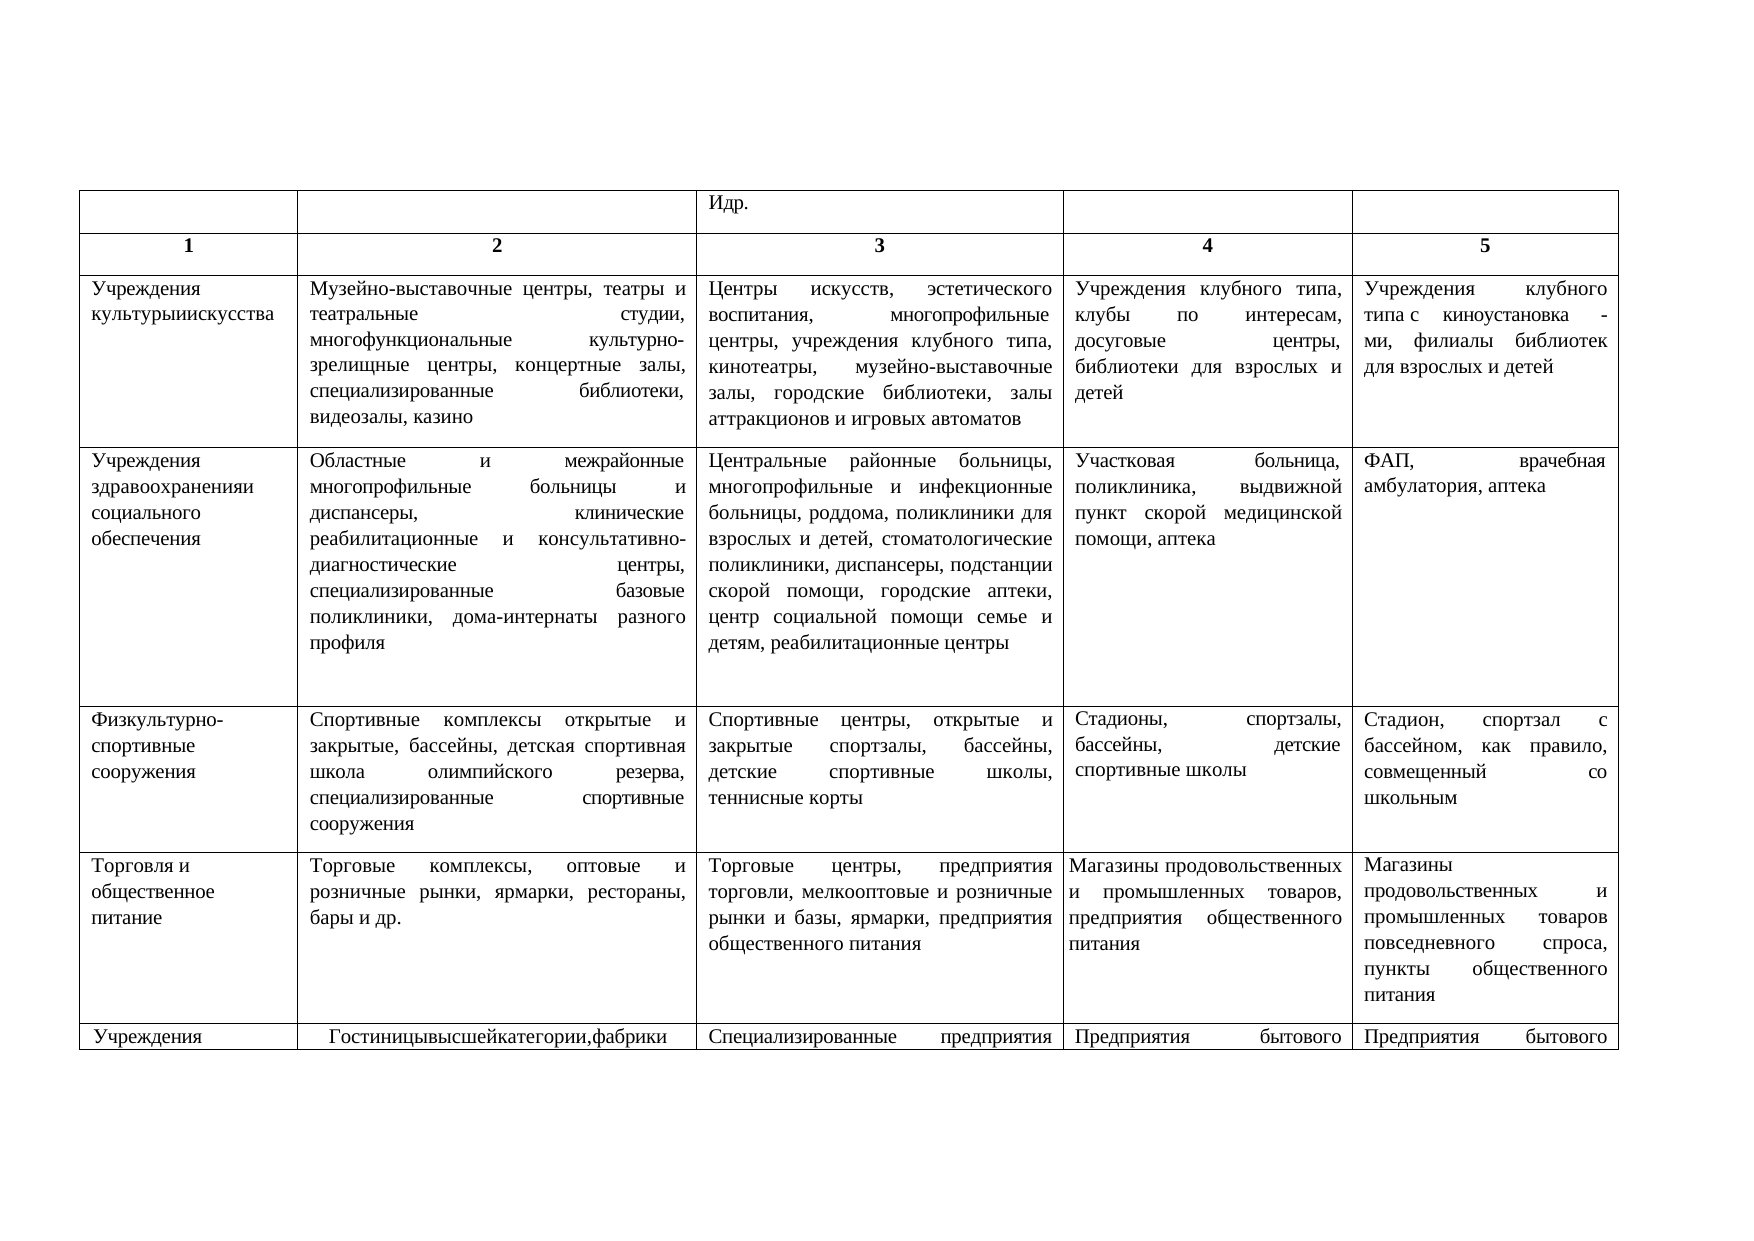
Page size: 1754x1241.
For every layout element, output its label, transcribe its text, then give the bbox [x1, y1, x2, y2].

table_cell Центральные районные больницы, многопрофильные и инфекционные больницы, роддома, поликлиники для взрослых и детей, стоматологические поликлиники, диспансеры, подстанции скорой помощи, городские аптеки, центр социальной помощи семье и детям, реабилитационные центры [697, 448, 1063, 706]
table_header [1064, 191, 1352, 233]
table_cell Учреждения здравоохраненияи социального обеспечения [80, 448, 297, 706]
table_header [298, 191, 696, 233]
table_cell Гостиницывысшейкатегории,фабрики [298, 1024, 696, 1049]
table_cell Предприятия бытового [1353, 1024, 1618, 1049]
table_cell Физкультурно- спортивные сооружения [80, 707, 297, 852]
table_cell Торговые центры, предприятия торговли, мелкооптовые и розничные рынки и базы, ярмарки, предприятия общественного питания [697, 853, 1063, 1023]
table_cell Стадион, спортзал с бассейном, как правило, совмещенный со школьным [1353, 707, 1618, 852]
table_cell 4 [1064, 234, 1352, 275]
table_cell Областные и межрайонные многопрофильные больницы и диспансеры, клинические реабилитационные и консультативно- диагностические центры, специализированные базовые поликлиники, дома-интернаты разного профиля [298, 448, 696, 706]
table_cell Спортивные центры, открытые и закрытые спортзалы, бассейны, детские спортивные школы, теннисные корты [697, 707, 1063, 852]
table_cell Торговые комплексы, оптовые и розничные рынки, ярмарки, рестораны, бары и др. [298, 853, 696, 1023]
table_header [80, 191, 297, 233]
table_cell 5 [1353, 234, 1618, 275]
table_cell Магазины продовольственных и промышленных товаров повседневного спроса, пункты общественного питания [1353, 853, 1618, 1023]
table_cell Центры искусств, эстетического воспитания, многопрофильные центры, учреждения клубного типа, кинотеатры, музейно-выставочные залы, городские библиотеки, залы аттракционов и игровых автоматов [697, 276, 1063, 447]
table_cell 3 [697, 234, 1063, 275]
table_header Идр. [697, 191, 1063, 233]
table_cell Учреждения клубного типа, клубы по интересам, досуговые центры, библиотеки для взрослых и детей [1064, 276, 1352, 447]
table_cell Торговля и общественное питание [80, 853, 297, 1023]
table_cell Музейно-выставочные центры, театры и театральные студии, многофункциональные культурно- зрелищные центры, концертные залы, специализированные библиотеки, видеозалы, казино [298, 276, 696, 447]
table_cell Участковая больница, поликлиника, выдвижной пункт скорой медицинской помощи, аптека [1064, 448, 1352, 706]
table_cell Спортивные комплексы открытые и закрытые, бассейны, детская спортивная школа олимпийского резерва, специализированные спортивные сооружения [298, 707, 696, 852]
table_cell Стадионы, спортзалы, бассейны, детские спортивные школы [1064, 707, 1352, 852]
table_cell Предприятия бытового [1064, 1024, 1352, 1049]
table_cell Учреждения клубного типа с киноустановка -ми, филиалы библиотек для взрослых и детей [1353, 276, 1618, 447]
table_cell 1 [80, 234, 297, 275]
table_cell Учреждения культурыиискусства [80, 276, 297, 447]
table_cell Специализированные предприятия [697, 1024, 1063, 1049]
table_cell Учреждения [80, 1024, 297, 1049]
table_cell Магазины продовольственных и промышленных товаров, предприятия общественного питания [1064, 853, 1352, 1023]
table_cell ФАП, врачебная амбулатория, аптека [1353, 448, 1618, 706]
table_cell 2 [298, 234, 696, 275]
table_header [1353, 191, 1618, 233]
